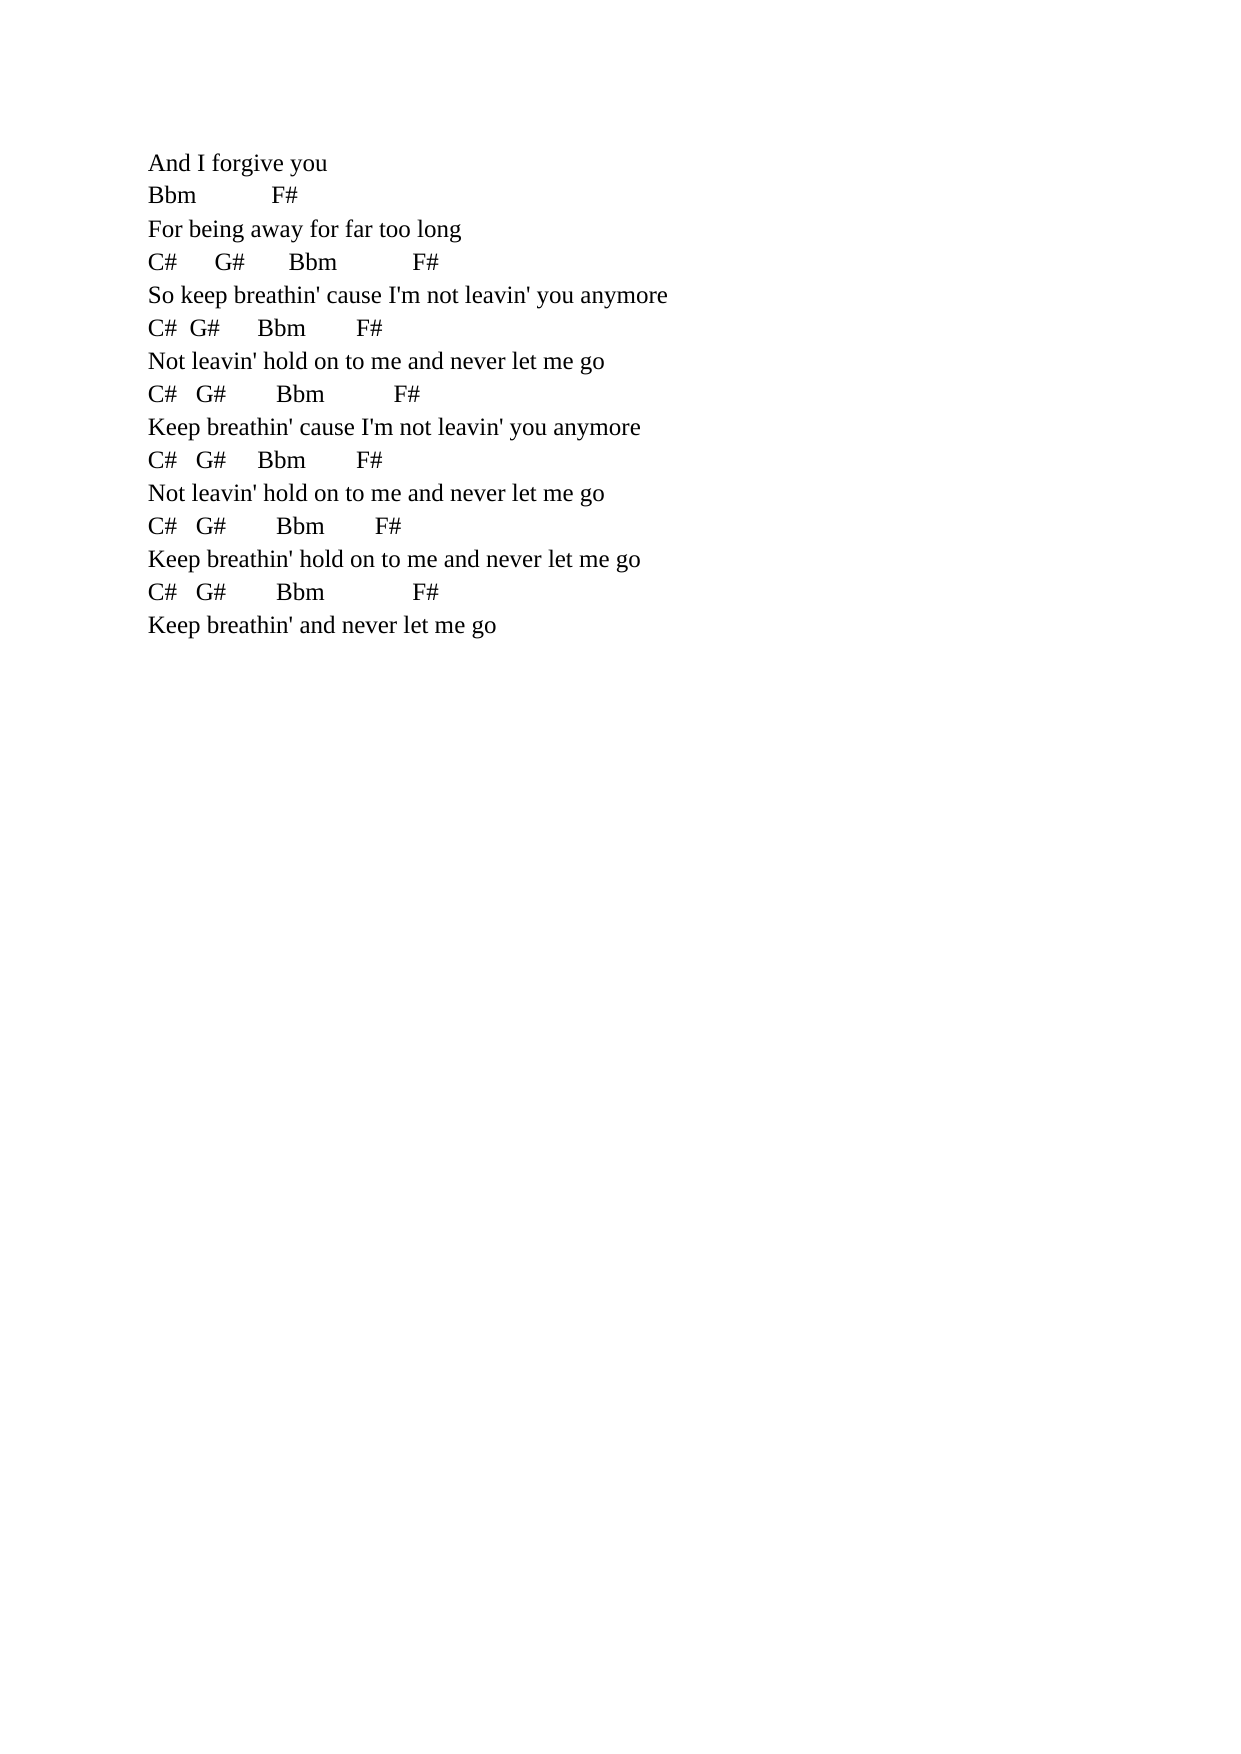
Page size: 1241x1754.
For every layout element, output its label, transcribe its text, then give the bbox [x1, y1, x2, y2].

text Not leavin' hold on to me and never let me go [148, 478, 1093, 507]
text C# G# Bbm F# [148, 511, 1093, 539]
text C# G# Bbm F# [148, 313, 1093, 341]
text Bbm F# [148, 181, 1093, 209]
text Keep breathin' hold on to me and never let me go [148, 544, 1093, 573]
text So keep breathin' cause I'm not leavin' you anymore [148, 280, 1093, 308]
text For being away for far too long [148, 214, 1093, 242]
text C# G# Bbm F# [148, 247, 1093, 275]
text Keep breathin' cause I'm not leavin' you anymore [148, 412, 1093, 441]
text And I forgive you [148, 148, 1093, 176]
text Keep breathin' and never let me go [148, 610, 1093, 639]
text C# G# Bbm F# [148, 445, 1093, 473]
text C# G# Bbm F# [148, 577, 1093, 606]
text Not leavin' hold on to me and never let me go [148, 346, 1093, 374]
text C# G# Bbm F# [148, 379, 1093, 407]
